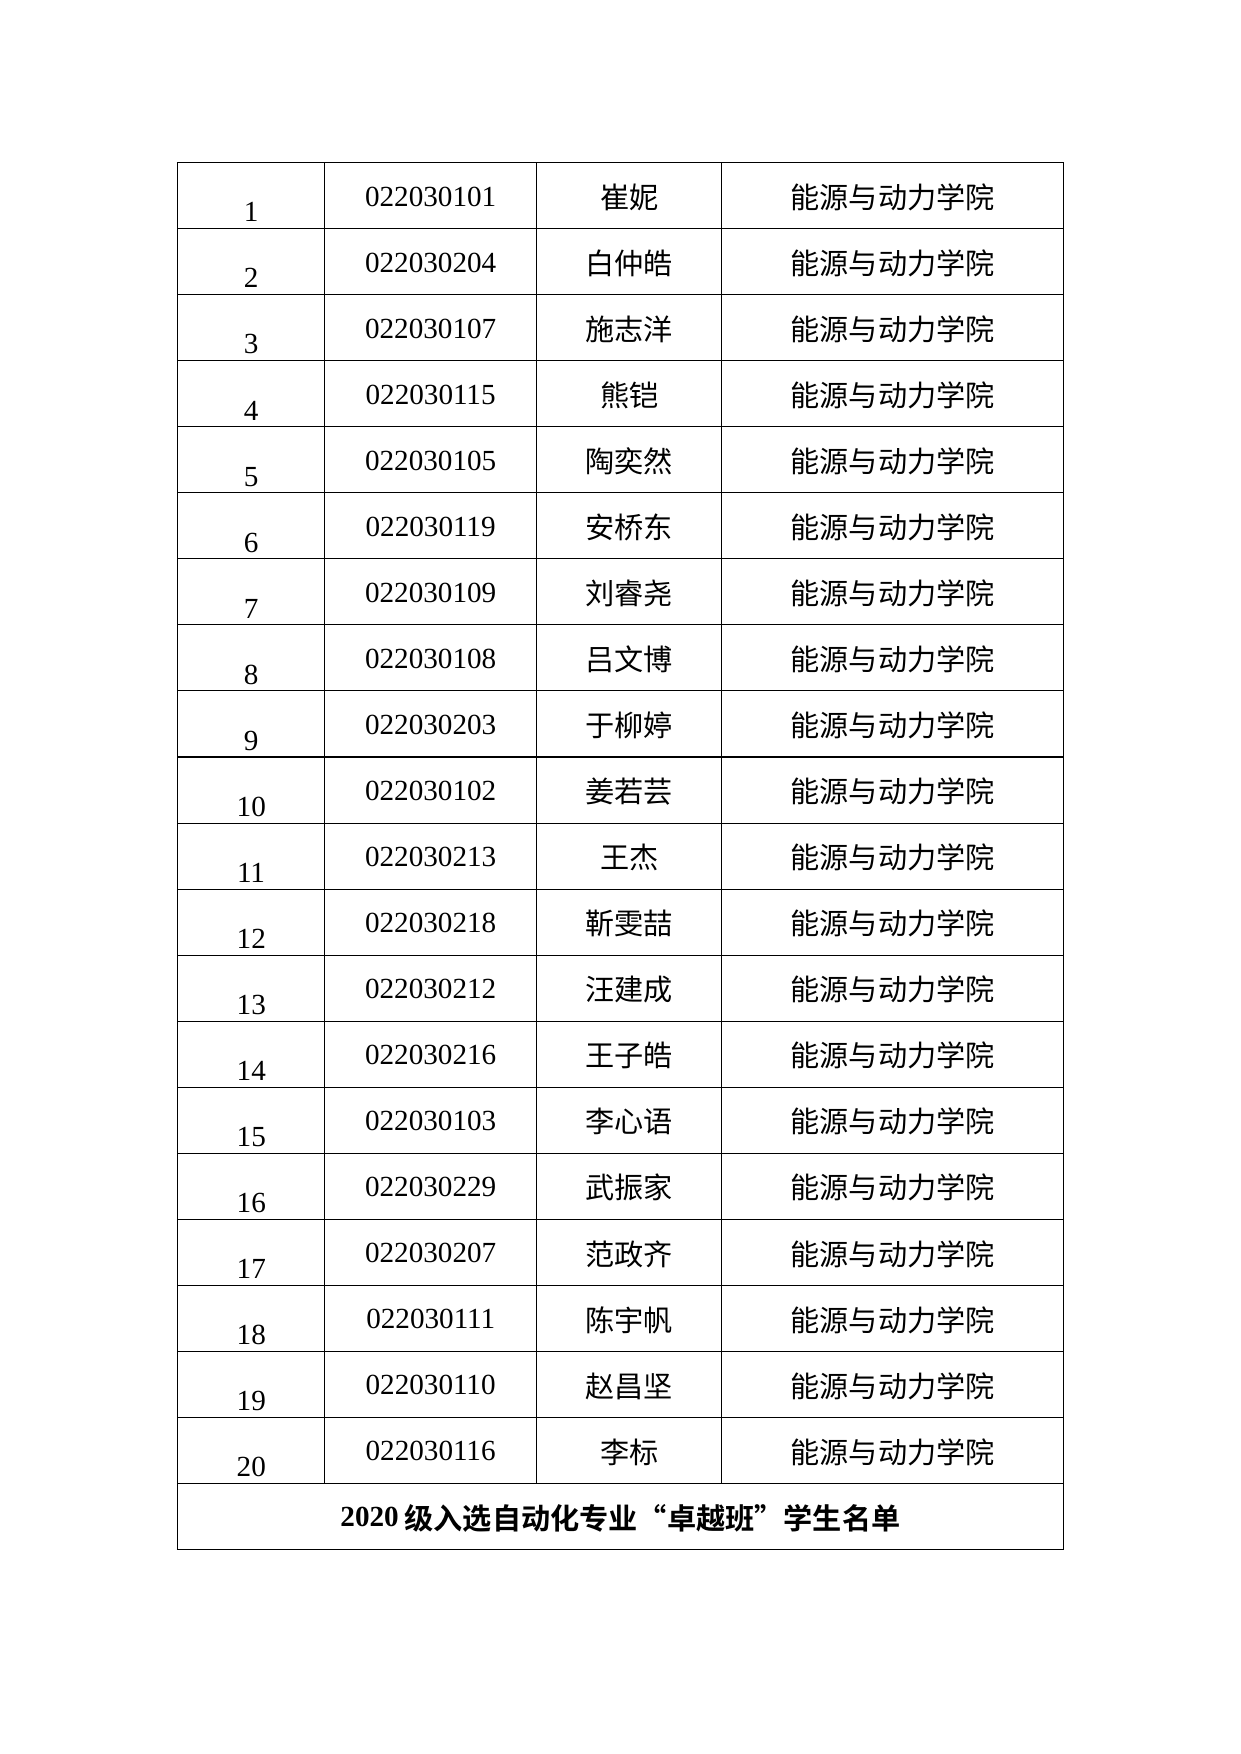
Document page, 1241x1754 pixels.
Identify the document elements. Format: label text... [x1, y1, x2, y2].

table_cell 022030115 [325, 361, 536, 426]
table_cell 022030108 [325, 625, 536, 690]
table_cell 022030105 [325, 427, 536, 492]
table_cell 能源与动力学院 [722, 691, 1063, 756]
table_cell 12 [178, 890, 324, 954]
table_cell 7 [178, 559, 324, 624]
table_cell 武振家 [537, 1154, 721, 1219]
table_cell 022030116 [325, 1418, 536, 1483]
table_cell 施志洋 [537, 295, 721, 360]
table_cell 022030102 [325, 758, 536, 822]
table_cell 能源与动力学院 [722, 361, 1063, 426]
table_cell 熊铠 [537, 361, 721, 426]
table_cell 17 [178, 1220, 324, 1285]
table_cell 能源与动力学院 [722, 1154, 1063, 1219]
table_cell 能源与动力学院 [722, 493, 1063, 558]
table_cell 李标 [537, 1418, 721, 1483]
table_cell 能源与动力学院 [722, 625, 1063, 690]
table_cell 022030109 [325, 559, 536, 624]
table_cell 靳雯喆 [537, 890, 721, 954]
table_cell 022030204 [325, 229, 536, 294]
table_cell 1 [178, 163, 324, 228]
table_cell 姜若芸 [537, 758, 721, 822]
table_cell 16 [178, 1154, 324, 1219]
table_cell 能源与动力学院 [722, 1088, 1063, 1153]
table_cell 能源与动力学院 [722, 229, 1063, 294]
table_cell 5 [178, 427, 324, 492]
table_cell 能源与动力学院 [722, 890, 1063, 954]
table_cell 9 [178, 691, 324, 756]
table_cell 赵昌坚 [537, 1352, 721, 1417]
table_cell 022030107 [325, 295, 536, 360]
table_cell 022030213 [325, 824, 536, 888]
table_cell 11 [178, 824, 324, 888]
table_cell 20 [178, 1418, 324, 1483]
table_cell 吕文博 [537, 625, 721, 690]
table_cell 能源与动力学院 [722, 163, 1063, 228]
table_cell 15 [178, 1088, 324, 1153]
table_cell 022030229 [325, 1154, 536, 1219]
table_cell 能源与动力学院 [722, 559, 1063, 624]
table_cell 能源与动力学院 [722, 758, 1063, 822]
table_cell 19 [178, 1352, 324, 1417]
table_cell 范政齐 [537, 1220, 721, 1285]
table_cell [178, 1484, 1063, 1549]
table_cell 14 [178, 1022, 324, 1087]
table_cell 022030119 [325, 493, 536, 558]
table_cell 于柳婷 [537, 691, 721, 756]
table_cell 李心语 [537, 1088, 721, 1153]
table_cell 022030212 [325, 956, 536, 1021]
table_cell 刘睿尧 [537, 559, 721, 624]
table_cell 10 [178, 758, 324, 822]
table_cell 3 [178, 295, 324, 360]
table_cell 陶奕然 [537, 427, 721, 492]
table_cell 能源与动力学院 [722, 1286, 1063, 1351]
table_cell 能源与动力学院 [722, 295, 1063, 360]
table_cell 能源与动力学院 [722, 427, 1063, 492]
table_cell 022030111 [325, 1286, 536, 1351]
table_cell 4 [178, 361, 324, 426]
table_cell 022030207 [325, 1220, 536, 1285]
table_cell 白仲皓 [537, 229, 721, 294]
table_cell 022030203 [325, 691, 536, 756]
table_cell 6 [178, 493, 324, 558]
table_cell 崔妮 [537, 163, 721, 228]
table_cell 022030101 [325, 163, 536, 228]
table_cell 2 [178, 229, 324, 294]
table_cell 汪建成 [537, 956, 721, 1021]
table_cell 022030216 [325, 1022, 536, 1087]
table_cell 022030218 [325, 890, 536, 954]
table_cell 王子皓 [537, 1022, 721, 1087]
table_cell 能源与动力学院 [722, 1418, 1063, 1483]
table_cell 18 [178, 1286, 324, 1351]
table_cell 022030110 [325, 1352, 536, 1417]
table_cell 8 [178, 625, 324, 690]
table_cell 能源与动力学院 [722, 956, 1063, 1021]
table_cell 能源与动力学院 [722, 1352, 1063, 1417]
table_cell 能源与动力学院 [722, 1220, 1063, 1285]
table_cell 能源与动力学院 [722, 1022, 1063, 1087]
table_cell 能源与动力学院 [722, 824, 1063, 888]
table_cell 13 [178, 956, 324, 1021]
table_cell 王杰 [537, 824, 721, 888]
table_cell 陈宇帆 [537, 1286, 721, 1351]
table_cell 安桥东 [537, 493, 721, 558]
table_cell 022030103 [325, 1088, 536, 1153]
